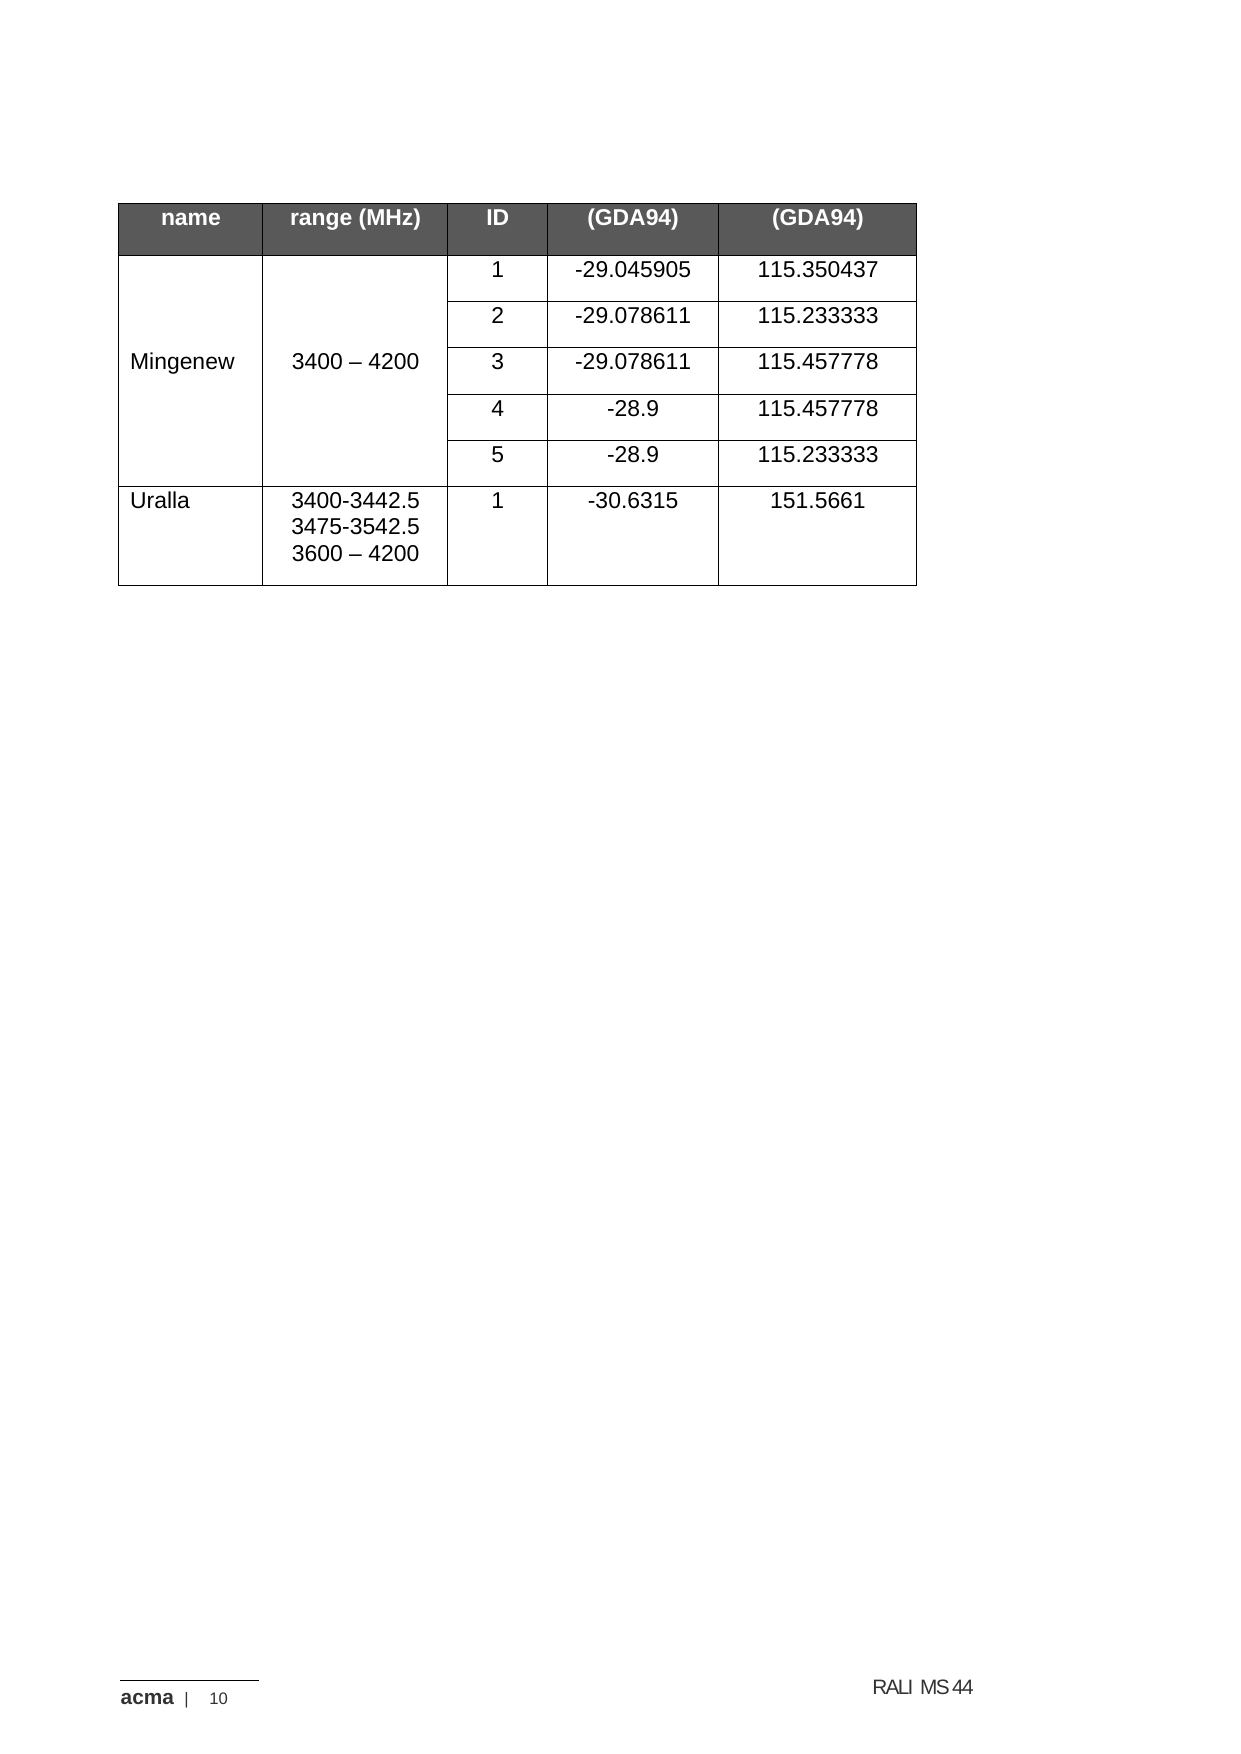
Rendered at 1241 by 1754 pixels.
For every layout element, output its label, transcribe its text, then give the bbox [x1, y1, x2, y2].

table_cell -29.078611 [548, 348, 718, 393]
table_cell 2 [448, 302, 547, 347]
table_cell Uralla [119, 487, 262, 584]
table_header ESPZ name [119, 204, 262, 255]
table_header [263, 204, 447, 255]
table_cell 115.350437 [719, 256, 916, 301]
table_header Longitude (GDA94) [719, 204, 916, 255]
table_cell -29.078611 [548, 302, 718, 347]
table_cell 115.233333 [719, 302, 916, 347]
table_cell 151.5661 [719, 487, 916, 584]
table_cell 3400 – 4200 [263, 256, 447, 486]
table_cell 115.457778 [719, 395, 916, 439]
table_cell -28.9 [548, 395, 718, 439]
table_cell 3 [448, 348, 547, 393]
table_cell -30.6315 [548, 487, 718, 584]
table_cell 4 [448, 395, 547, 439]
table_cell 3400-3442.5 3475-3542.5 3600 – 4200 [263, 487, 447, 584]
table_cell 1 [448, 487, 547, 584]
table_cell 1 [448, 256, 547, 301]
table_cell -28.9 [548, 441, 718, 486]
table_cell 115.457778 [719, 348, 916, 393]
table_header Point ID [448, 204, 547, 255]
table_cell -29.045905 [548, 256, 718, 301]
table_header Latitude (GDA94) [548, 204, 718, 255]
table_cell 115.233333 [719, 441, 916, 486]
table_cell Mingenew [119, 256, 262, 486]
table_cell 5 [448, 441, 547, 486]
